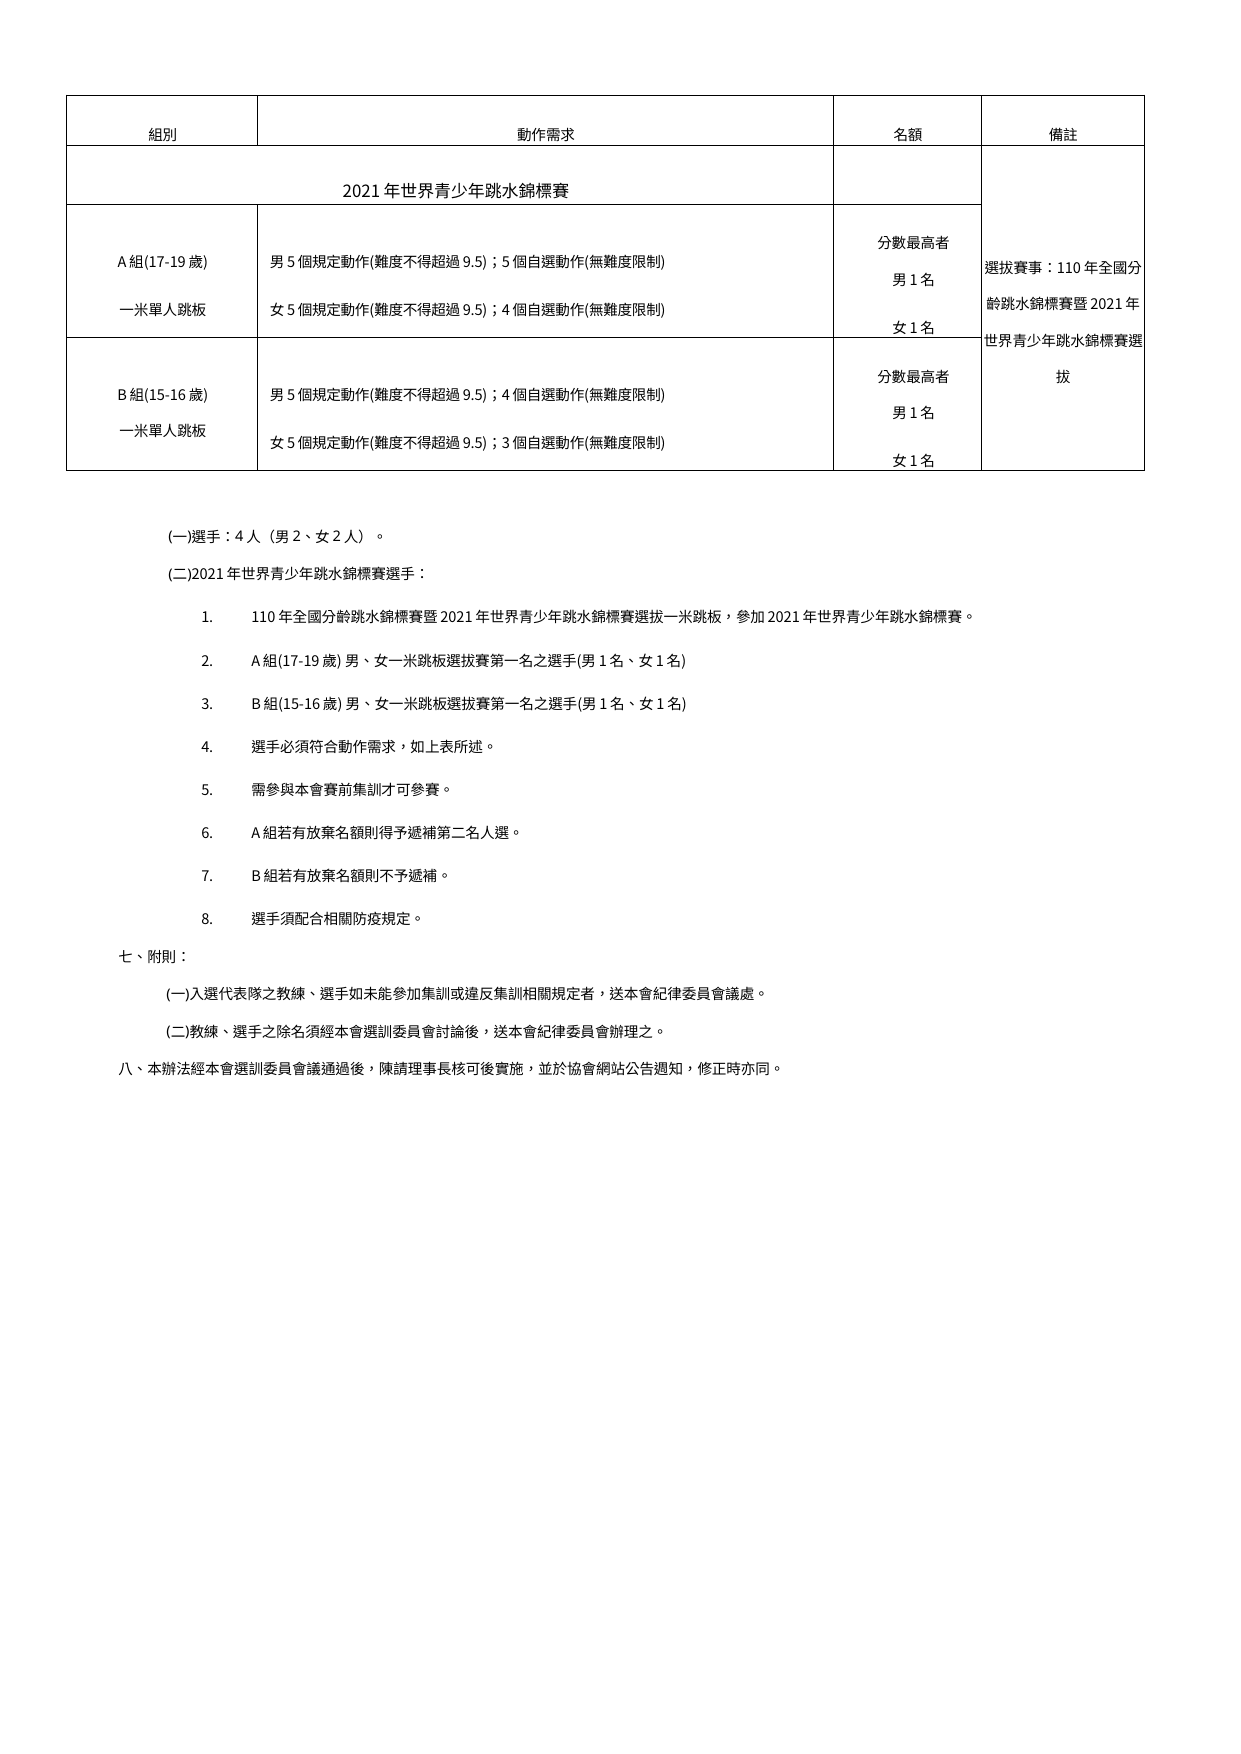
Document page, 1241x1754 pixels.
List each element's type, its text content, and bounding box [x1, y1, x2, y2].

table_cell 男5個規定動作(難度不得超過9.5)；4個自選動作(無難度限制) 女5個規定動作(難度不得超過9.5)；3個自選動作(無難度限制) [258, 338, 833, 470]
list A組(17-19歲) 男、女一米跳板選拔賽第一名之選手(男1名、女1名) [201, 634, 975, 670]
table_header 名額 [834, 96, 981, 144]
list 需參與本會賽前集訓才可參賽。 [201, 763, 975, 799]
list 110年全國分齡跳水錦標賽暨2021年世界青少年跳水錦標賽選拔一米跳板，參加2021年世界青少年跳水錦標賽。 [201, 591, 975, 627]
table_cell 分數最高者 男1名 女1名 [834, 205, 981, 337]
list 選手必須符合動作需求，如上表所述。 [201, 720, 975, 756]
table_header 動作需求 [258, 96, 833, 144]
table_cell [834, 146, 981, 204]
list 選手須配合相關防疫規定。 [201, 893, 975, 929]
list B組若有放棄名額則不予遞補。 [201, 849, 975, 886]
table_cell 男5個規定動作(難度不得超過9.5)；5個自選動作(無難度限制) 女5個規定動作(難度不得超過9.5)；4個自選動作(無難度限制) [258, 205, 833, 337]
table_cell 2021年世界青少年跳水錦標賽 [67, 146, 833, 204]
table_header 組別 [67, 96, 257, 144]
table_header 備註 [982, 96, 1144, 144]
table_cell A組(17-19歲) 一米單人跳板 [67, 205, 257, 337]
list A組若有放棄名額則得予遞補第二名人選。 [201, 806, 975, 843]
text 八、本辦法經本會選訓委員會議通過後，陳請理事長核可後實施，並於協會網站公告週知，修正時亦同。 [118, 1041, 1092, 1079]
text (二)教練、選手之除名須經本會選訓委員會討論後，送本會紀律委員會辦理之。 [166, 1004, 1092, 1041]
table_cell B組(15-16歲) 一米單人跳板 [67, 338, 257, 470]
text (一)入選代表隊之教練、選手如未能參加集訓或違反集訓相關規定者，送本會紀律委員會議處。 [166, 966, 1092, 1004]
text 七、附則： [118, 929, 1092, 966]
table_cell 分數最高者 男1名 女1名 [834, 338, 981, 470]
table_cell 選拔賽事：110年全國分齡跳水錦標賽暨2021年世界青少年跳水錦標賽選拔 [982, 146, 1144, 470]
text (一)選手：4人（男2、女2人）。 [168, 509, 1092, 546]
text (二)2021年世界青少年跳水錦標賽選手： [168, 546, 1092, 584]
list B組(15-16歲) 男、女一米跳板選拔賽第一名之選手(男1名、女1名) [201, 677, 975, 713]
